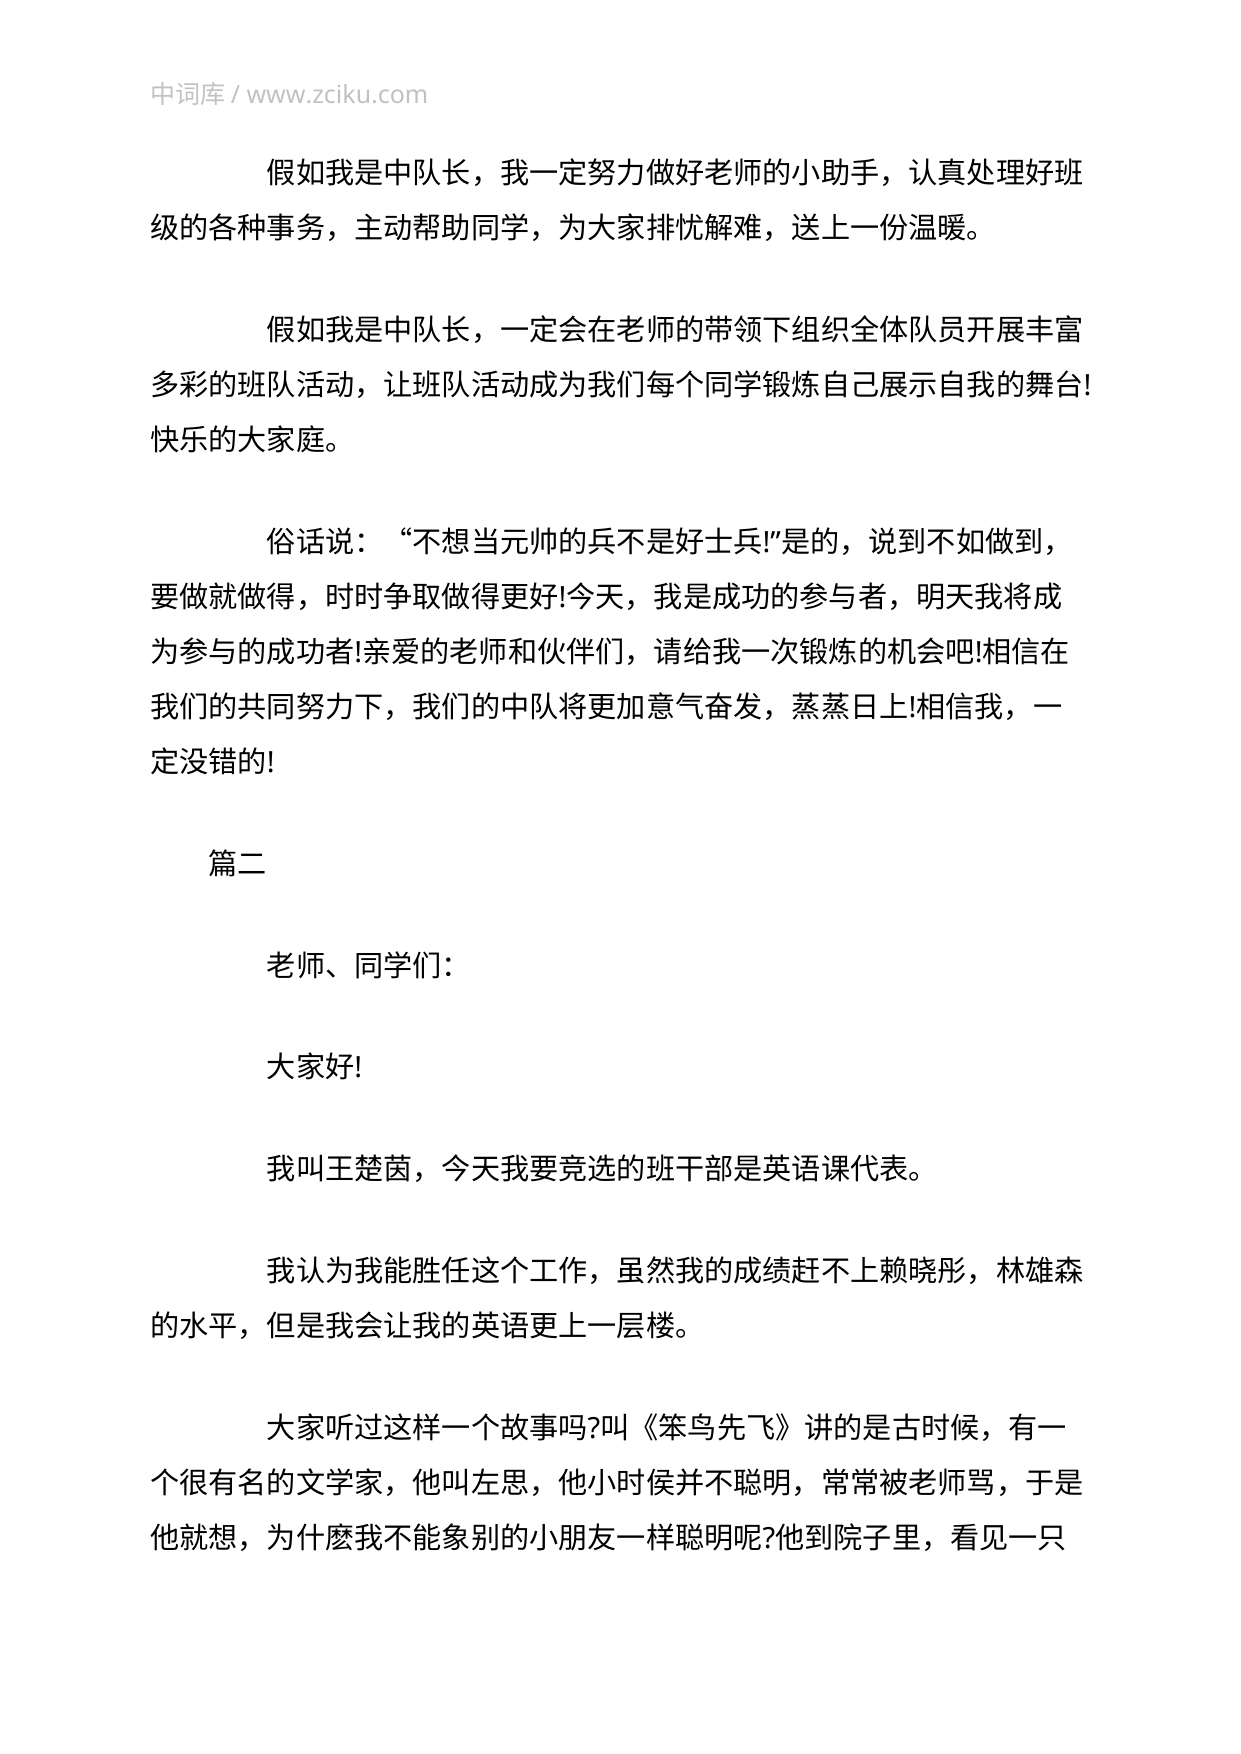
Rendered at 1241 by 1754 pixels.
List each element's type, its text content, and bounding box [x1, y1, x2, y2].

text 俗话说：“不想当元帅的兵不是好士兵!”是的，说到不如做到，要做就做得，时时争取做得更好!今天，我是成功的参与者，明天我将成为参与的成功者!亲爱的老师和伙伴们，请给我一次锻炼的机会吧!相信在我们的共同努力下，我们的中队将更加意气奋发，蒸蒸日上!相信我，一定没错的! [150, 518, 1090, 781]
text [150, 1404, 1090, 1557]
text 假如我是中队长，我一定努力做好老师的小助手，认真处理好班级的各种事务，主动帮助同学，为大家排忧解难，送上一份温暖。 [150, 150, 1090, 247]
text 我叫王楚茵，今天我要竞选的班干部是英语课代表。 [150, 1146, 1090, 1188]
text 篇二 [150, 840, 1090, 883]
text 大家好! [150, 1044, 1090, 1086]
text 假如我是中队长，一定会在老师的带领下组织全体队员开展丰富多彩的班队活动，让班队活动成为我们每个同学锻炼自己展示自我的舞台!快乐的大家庭。 [150, 307, 1090, 459]
text 老师、同学们： [150, 942, 1090, 984]
text 我认为我能胜任这个工作，虽然我的成绩赶不上赖晓彤，林雄森的水平，但是我会让我的英语更上一层楼。 [150, 1248, 1090, 1345]
